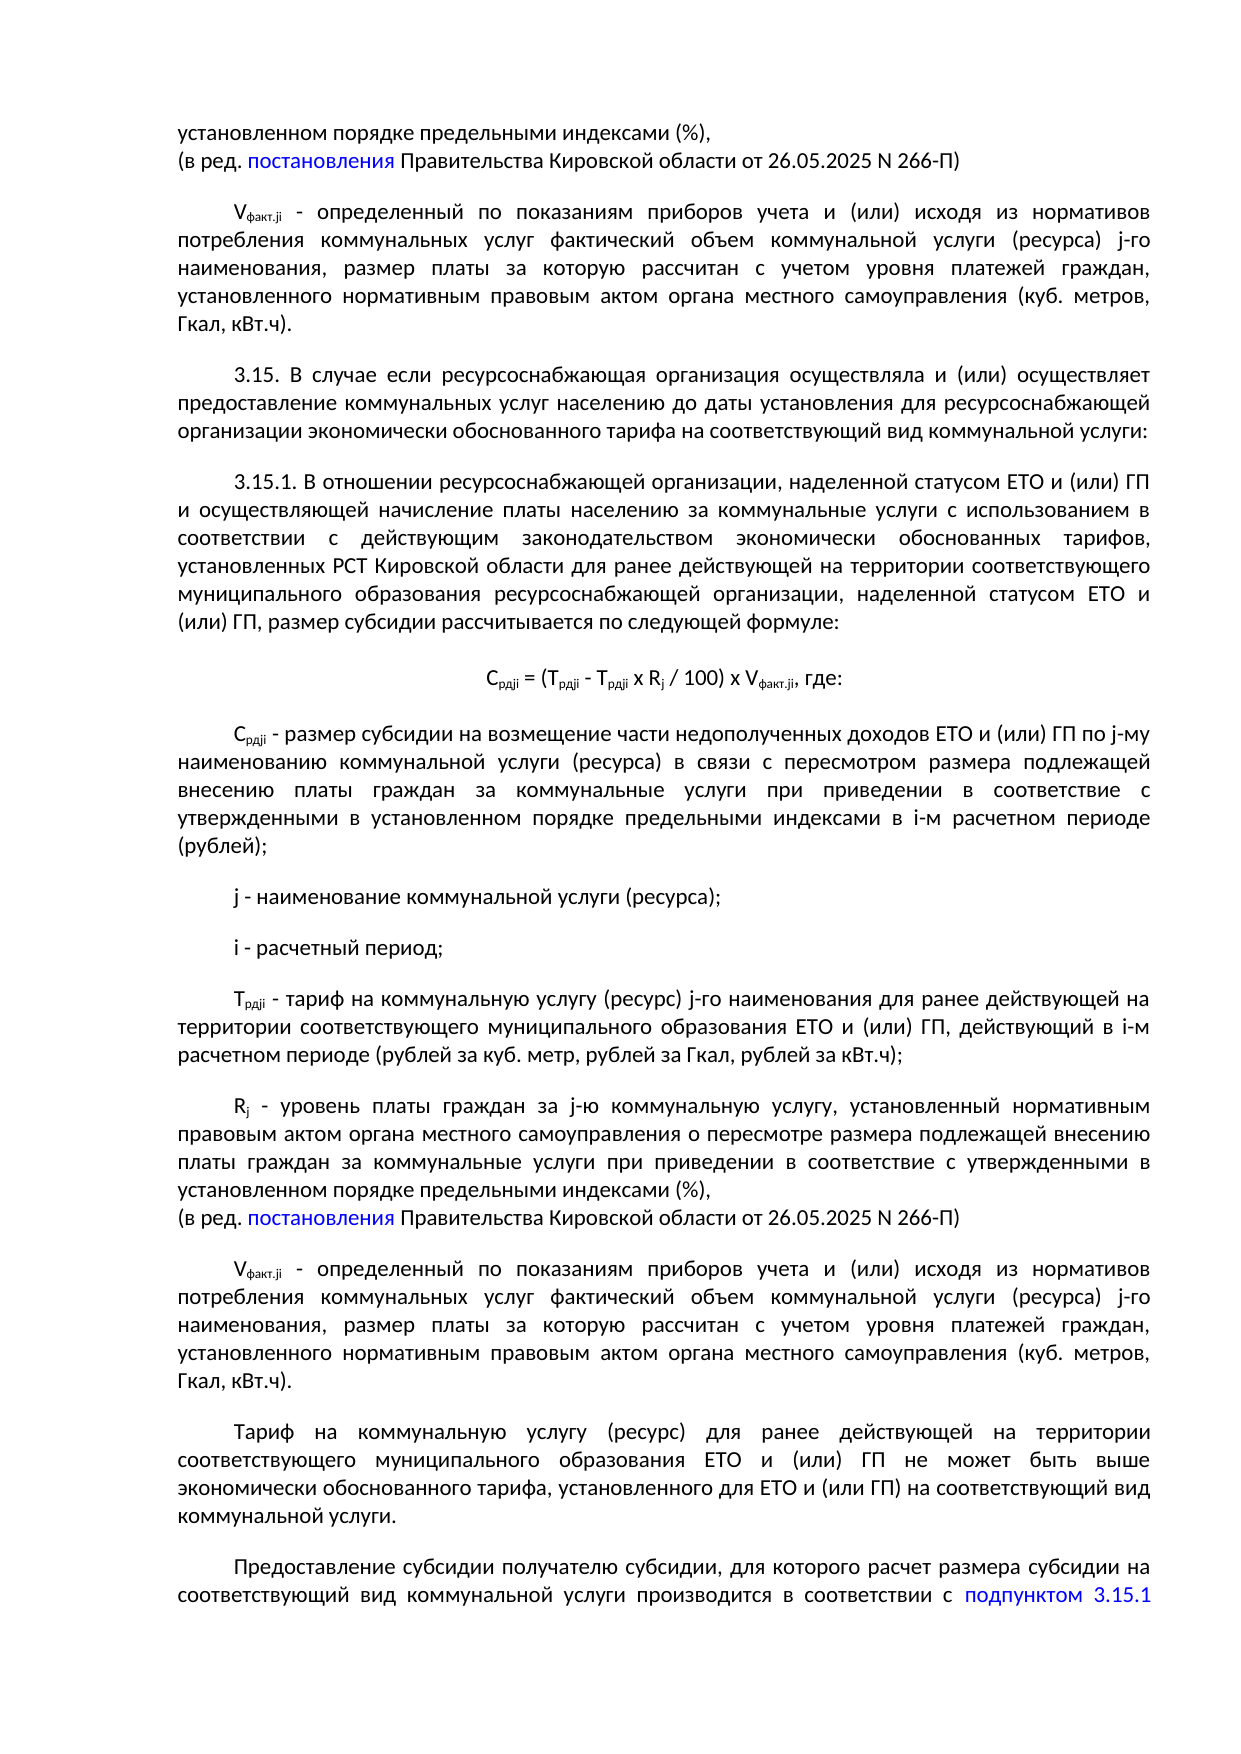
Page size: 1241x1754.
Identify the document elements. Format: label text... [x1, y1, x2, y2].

text 3.15.1. В отношении ресурсоснабжающей организации, наделенной статусом ЕТО и (или) ГП и осуществляющей начисление платы населению за коммунальные услуги с использованием в соответствии с действующим законодательством экономически обоснованных тарифов, установленных РСТ Кировской области для ранее действующей на территории соответствующего муниципального образования ресурсоснабжающей организации, наделенной статусом ЕТО и (или) ГП, размер субсидии рассчитывается по следующей формуле: [177, 467, 1152, 635]
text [177, 118, 1152, 146]
text Срдji - размер субсидии на возмещение части недополученных доходов ЕТО и (или) ГП по j-му наименованию коммунальной услуги (ресурса) в связи с пересмотром размера подлежащей внесению платы граждан за коммунальные услуги при приведении в соответствие с утвержденными в установленном порядке предельными индексами в i-м расчетном периоде (рублей); [177, 719, 1152, 859]
text Vфакт.ji - определенный по показаниям приборов учета и (или) исходя из нормативов потребления коммунальных услуг фактический объем коммунальной услуги (ресурса) j-го наименования, размер платы за которую рассчитан с учетом уровня платежей граждан, установленного нормативным правовым актом органа местного самоуправления (куб. метров, Гкал, кВт.ч). [177, 1254, 1152, 1394]
text Трдji - тариф на коммунальную услугу (ресурс) j-го наименования для ранее действующей на территории соответствующего муниципального образования ЕТО и (или) ГП, действующий в i-м расчетном периоде (рублей за куб. метр, рублей за Гкал, рублей за кВт.ч); [177, 984, 1152, 1068]
text 3.15. В случае если ресурсоснабжающая организация осуществляла и (или) осуществляет предоставление коммунальных услуг населению до даты установления для ресурсоснабжающей организации экономически обоснованного тарифа на соответствующий вид коммунальной услуги: [177, 360, 1152, 444]
text (в ред. постановления Правительства Кировской области от 26.05.2025 N 266-П) [177, 1203, 1152, 1231]
text j - наименование коммунальной услуги (ресурса); [177, 882, 1152, 910]
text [177, 1552, 1152, 1608]
text i - расчетный период; [177, 933, 1152, 961]
text Тариф на коммунальную услугу (ресурс) для ранее действующей на территории соответствующего муниципального образования ЕТО и (или) ГП не может быть выше экономически обоснованного тарифа, установленного для ЕТО и (или ГП) на соответствующий вид коммунальной услуги. [177, 1417, 1152, 1529]
text Срдji = (Трдji - Трдji x Rj / 100) x Vфакт.ji, где: [177, 663, 1152, 691]
text (в ред. постановления Правительства Кировской области от 26.05.2025 N 266-П) [177, 146, 1152, 174]
text Vфакт.ji - определенный по показаниям приборов учета и (или) исходя из нормативов потребления коммунальных услуг фактический объем коммунальной услуги (ресурса) j-го наименования, размер платы за которую рассчитан с учетом уровня платежей граждан, установленного нормативным правовым актом органа местного самоуправления (куб. метров, Гкал, кВт.ч). [177, 197, 1152, 337]
